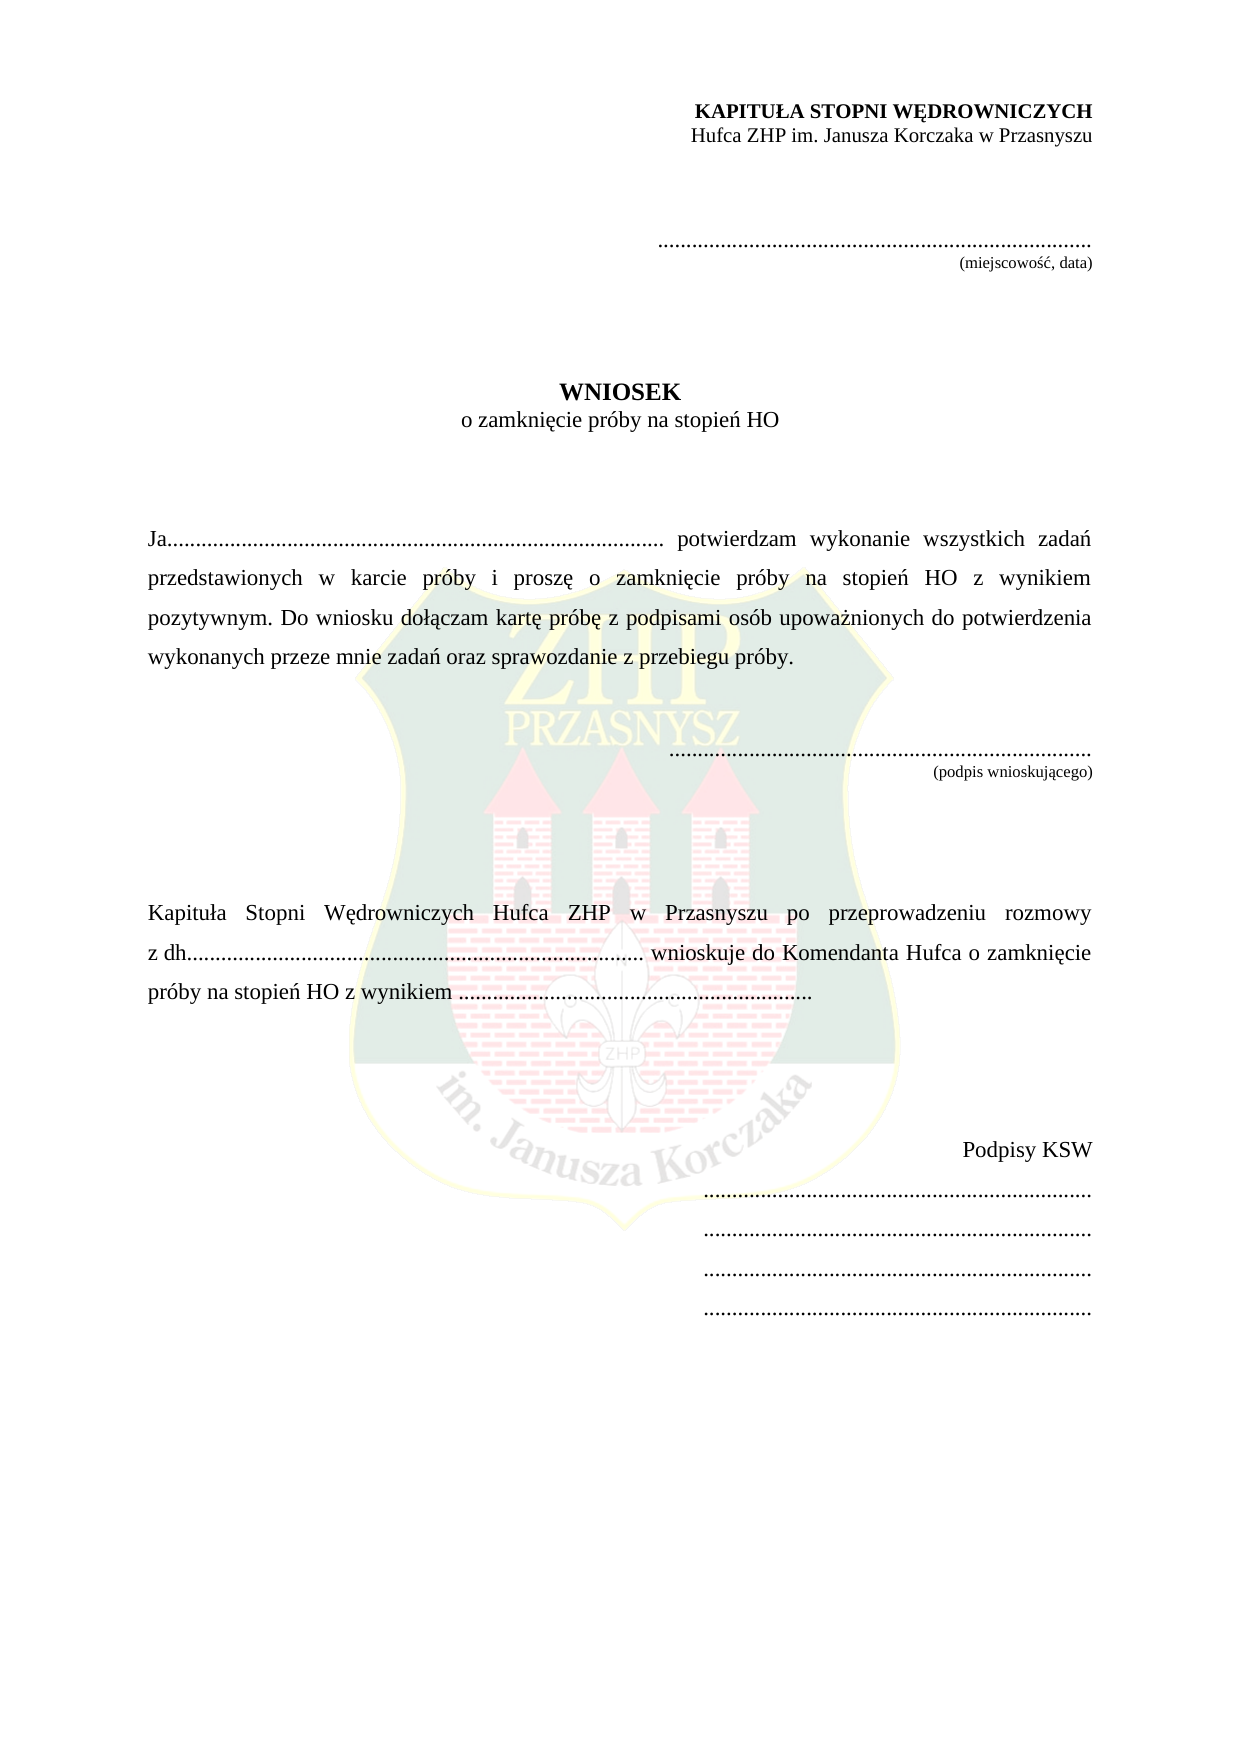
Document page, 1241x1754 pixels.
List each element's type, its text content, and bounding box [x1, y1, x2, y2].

text .................................................................... [148, 1294, 1093, 1321]
text KAPITUŁA STOPNI WĘDROWNICZYCH [148, 99, 1093, 123]
text (miejscowość, data) [148, 253, 1093, 272]
text .......................................................................... [148, 735, 1093, 762]
text WNIOSEK [148, 377, 1093, 406]
text ............................................................................ [148, 226, 1093, 253]
text Ja....................................................................................... potwierdzam wykonanie wszystkich zadań przedstawionych w karcie próby i proszę o zamknięcie próby na stopień HO z wynikiem pozytywnym. Do wniosku dołączam kartę próbę z podpisami osób upoważnionych do potwierdzenia wykonanych przeze mnie zadań oraz sprawozdanie z przebiegu próby. [148, 524, 1093, 669]
text .................................................................... [148, 1176, 1093, 1202]
text Hufca ZHP im. Janusza Korczaka w Przasnyszu [148, 123, 1093, 147]
text .................................................................... [148, 1215, 1093, 1242]
text Kapituła Stopni Wędrowniczych Hufca ZHP w Przasnyszu po przeprowadzeniu rozmowy z dh................................................................................ wnioskuje do Komendanta Hufca o zamknięcie próby na stopień HO z wynikiem .............................................................. [148, 899, 1093, 1004]
text o zamknięcie próby na stopień HO [148, 406, 1093, 432]
text Podpisy KSW [148, 1136, 1093, 1163]
text (podpis wnioskującego) [148, 762, 1093, 781]
text .................................................................... [148, 1255, 1093, 1281]
